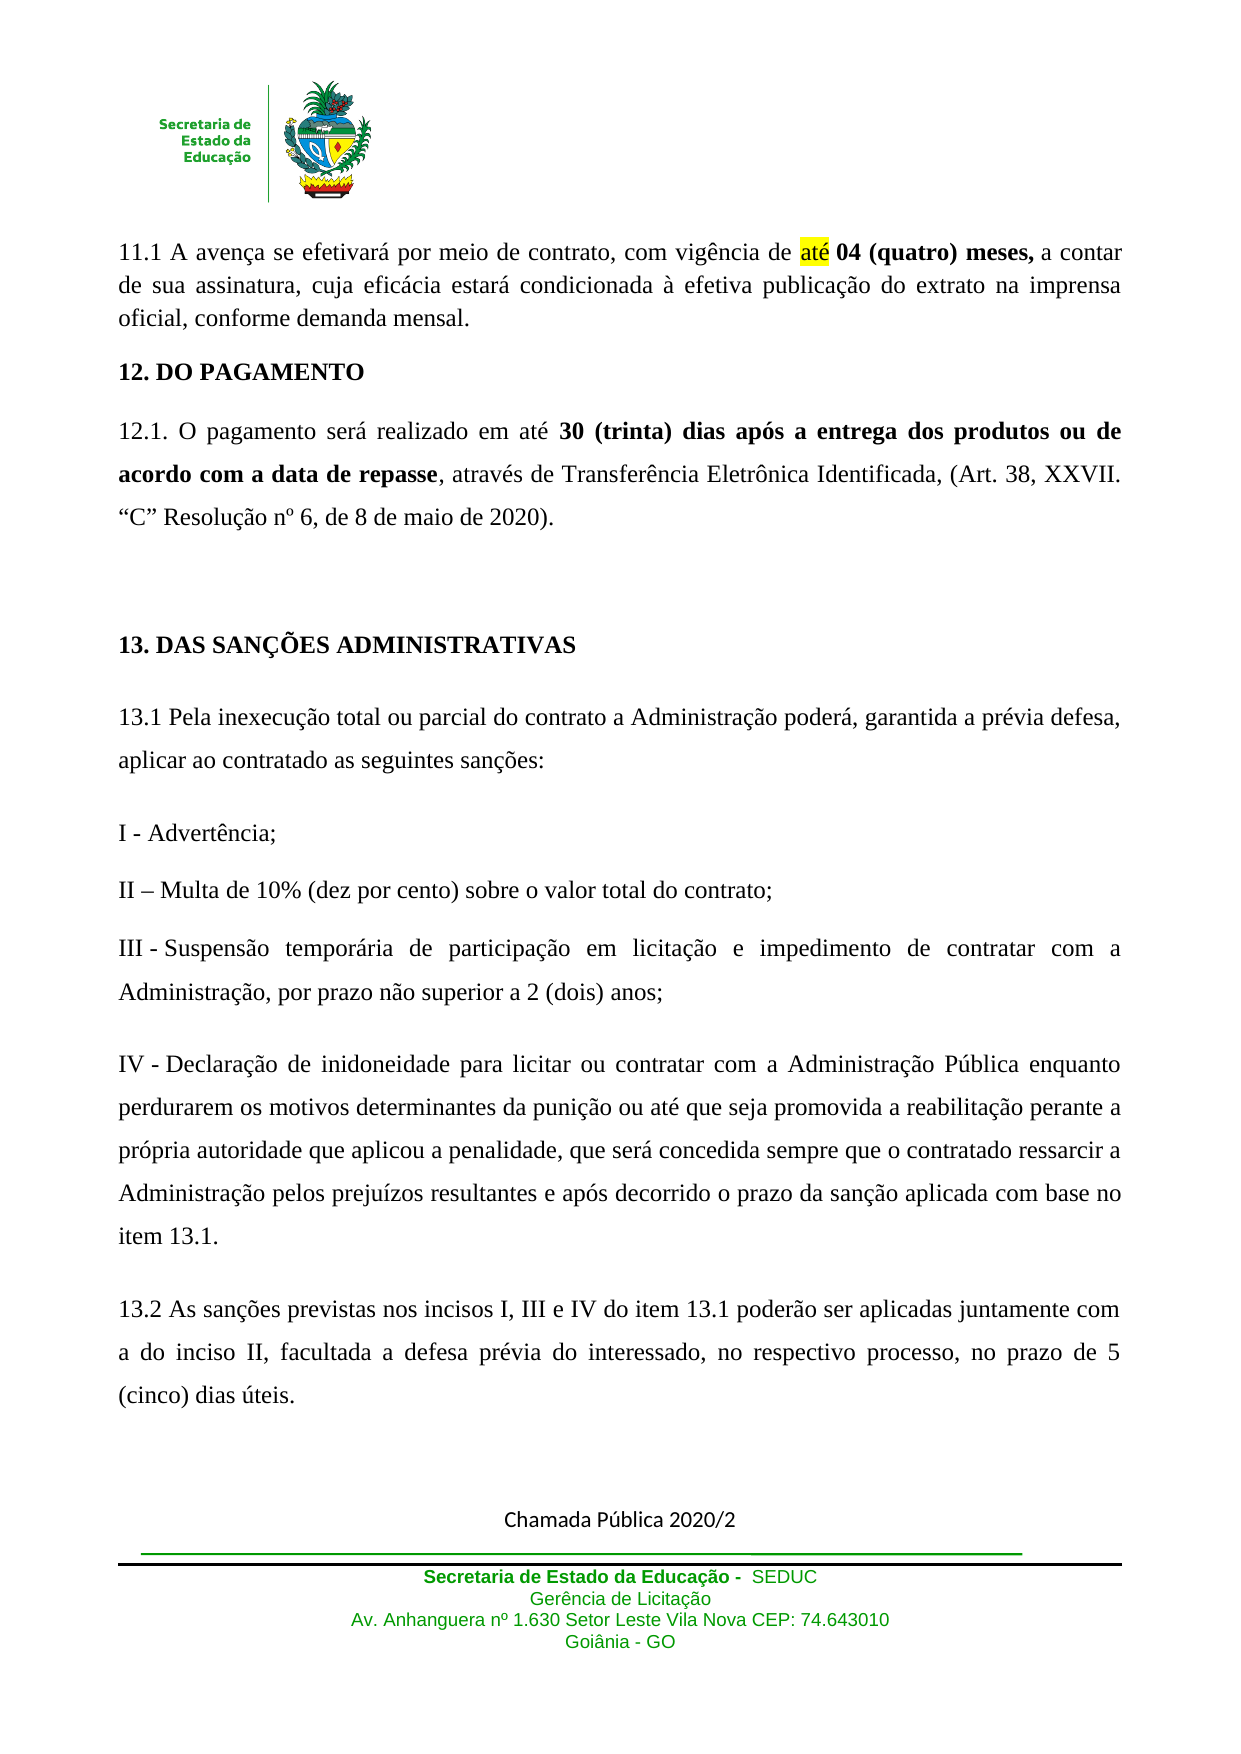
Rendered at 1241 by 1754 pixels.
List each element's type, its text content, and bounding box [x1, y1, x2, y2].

text 12. DO PAGAMENTO [118, 357, 1122, 386]
text IV - Declaração de inidoneidade para licitar ou contratar com a Administração Pública enquanto perdurarem os motivos determinantes da punição ou até que seja promovida a reabilitação perante a própria autoridade que aplicou a penalidade, que será concedida sempre que o contratado ressarcir a Administração pelos prejuízos resultantes e após decorrido o prazo da sanção aplicada com base no item 13.1. [118, 1049, 1122, 1250]
text 11.1 A avença se efetivará por meio de contrato, com vigência de até 04 (quatro) meses, a contar de sua assinatura, cuja eficácia estará condicionada à efetiva publicação do extrato na imprensa oficial, conforme demanda mensal. [118, 237, 1122, 332]
text 13. DAS SANÇÕES ADMINISTRATIVAS [118, 630, 1122, 659]
text I - Advertência; [118, 818, 1122, 846]
text 13.2 As sanções previstas nos incisos I, III e IV do item 13.1 poderão ser aplicadas juntamente com a do inciso II, facultada a defesa prévia do interessado, no respectivo processo, no prazo de 5 (cinco) dias úteis. [118, 1294, 1122, 1409]
text III - Suspensão temporária de participação em licitação e impedimento de contratar com a Administração, por prazo não superior a 2 (dois) anos; [118, 933, 1122, 1005]
text 12.1. O pagamento será realizado em até 30 (trinta) dias após a entrega dos produtos ou de acordo com a data de repasse, através de Transferência Eletrônica Identificada, (Art. 38, XXVII. “C” Resolução nº 6, de 8 de maio de 2020). [118, 416, 1122, 531]
text 13.1 Pela inexecução total ou parcial do contrato a Administração poderá, garantida a prévia defesa, aplicar ao contratado as seguintes sanções: [118, 702, 1122, 774]
text II – Multa de 10% (dez por cento) sobre o valor total do contrato; [118, 876, 1122, 904]
picture [118, 73, 412, 210]
